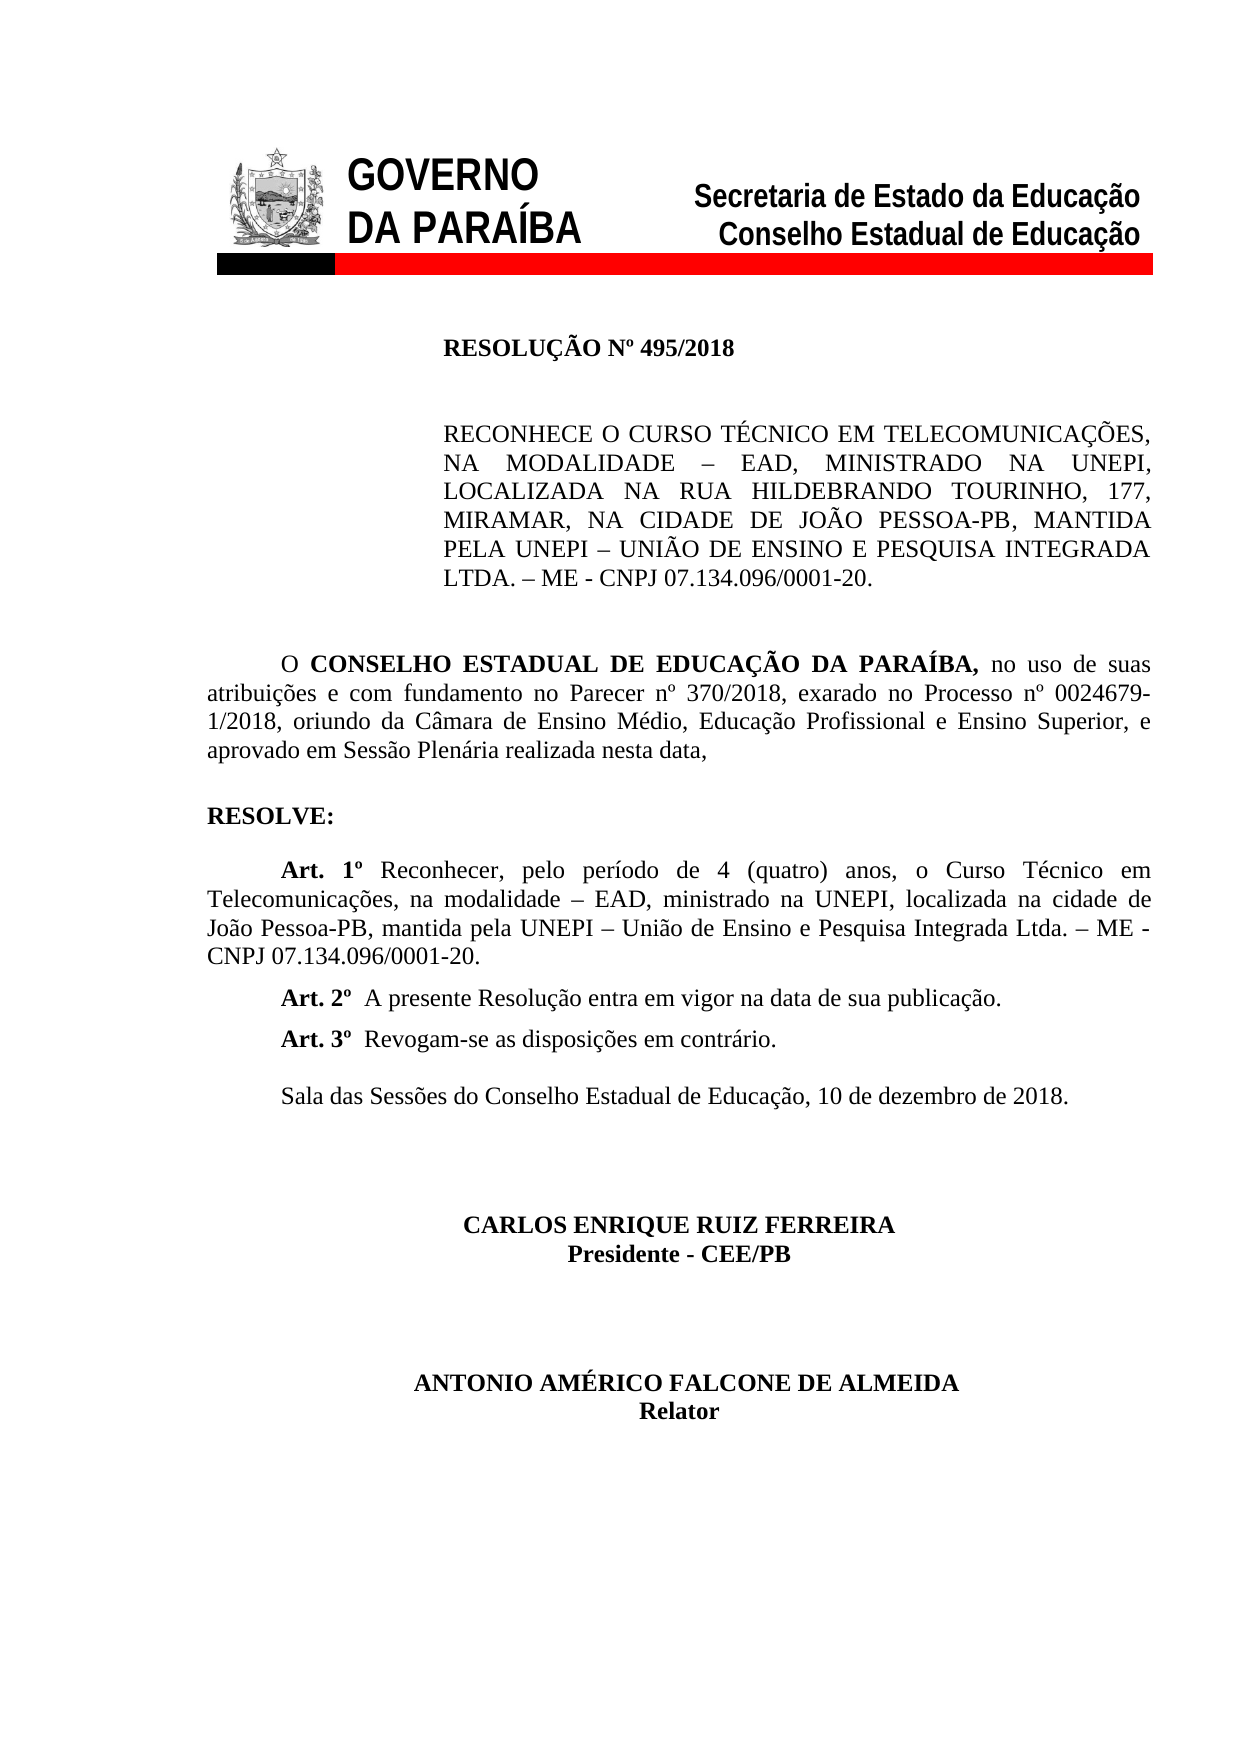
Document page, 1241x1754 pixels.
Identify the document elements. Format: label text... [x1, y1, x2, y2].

table_header [218, 148, 336, 253]
text Presidente - CEE/PB [207, 1239, 1152, 1268]
text Art. 3º Revogam-se as disposições em contrário. [281, 1024, 1152, 1053]
text Relator [207, 1396, 1152, 1425]
subtitle ANTONIO AMÉRICO FALCONE DE ALMEIDA [192, 1368, 1181, 1396]
text RESOLUÇÃO Nº 495/2018 [443, 333, 1152, 361]
table_header GOVERNO DA PARAÍBA [336, 148, 602, 253]
text Sala das Sessões do Conselho Estadual de Educação, 10 de dezembro de 2018. [207, 1081, 1152, 1110]
text O CONSELHO ESTADUAL DE EDUCAÇÃO DA PARAÍBA, no uso de suas atribuições e com fundamento no Parecer nº 370/2018, exarado no Processo nº 0024679-1/2018, oriundo da Câmara de Ensino Médio, Educação Profissional e Ensino Superior, e aprovado em Sessão Plenária realizada nesta data, [207, 649, 1152, 764]
text CARLOS ENRIQUE RUIZ FERREIRA [207, 1210, 1152, 1239]
table_cell [219, 255, 335, 274]
text Art. 2º A presente Resolução entra em vigor na data de sua publicação. [207, 983, 1152, 1011]
text RECONHECE O CURSO TÉCNICO EM TELECOMUNICAÇÕES, NA MODALIDADE – EAD, MINISTRADO NA UNEPI, LOCALIZADA NA RUA HILDEBRANDO TOURINHO, 177, MIRAMAR, NA CIDADE DE JOÃO PESSOA-PB, MANTIDA PELA UNEPI – UNIÃO DE ENSINO E PESQUISA INTEGRADA LTDA. – ME - CNPJ 07.134.096/0001-20. [443, 419, 1152, 591]
picture [229, 147, 325, 247]
text Art. 1º Reconhecer, pelo período de 4 (quatro) anos, o Curso Técnico em Telecomunicações, na modalidade – EAD, ministrado na UNEPI, localizada na cidade de João Pessoa-PB, mantida pela UNEPI – União de Ensino e Pesquisa Integrada Ltda. – ME - CNPJ 07.134.096/0001-20. [207, 855, 1152, 970]
table_header Secretaria de Estado da Educação Conselho Estadual de Educação [602, 148, 1152, 253]
text RESOLVE: [207, 801, 1152, 830]
table_cell [337, 255, 1151, 274]
